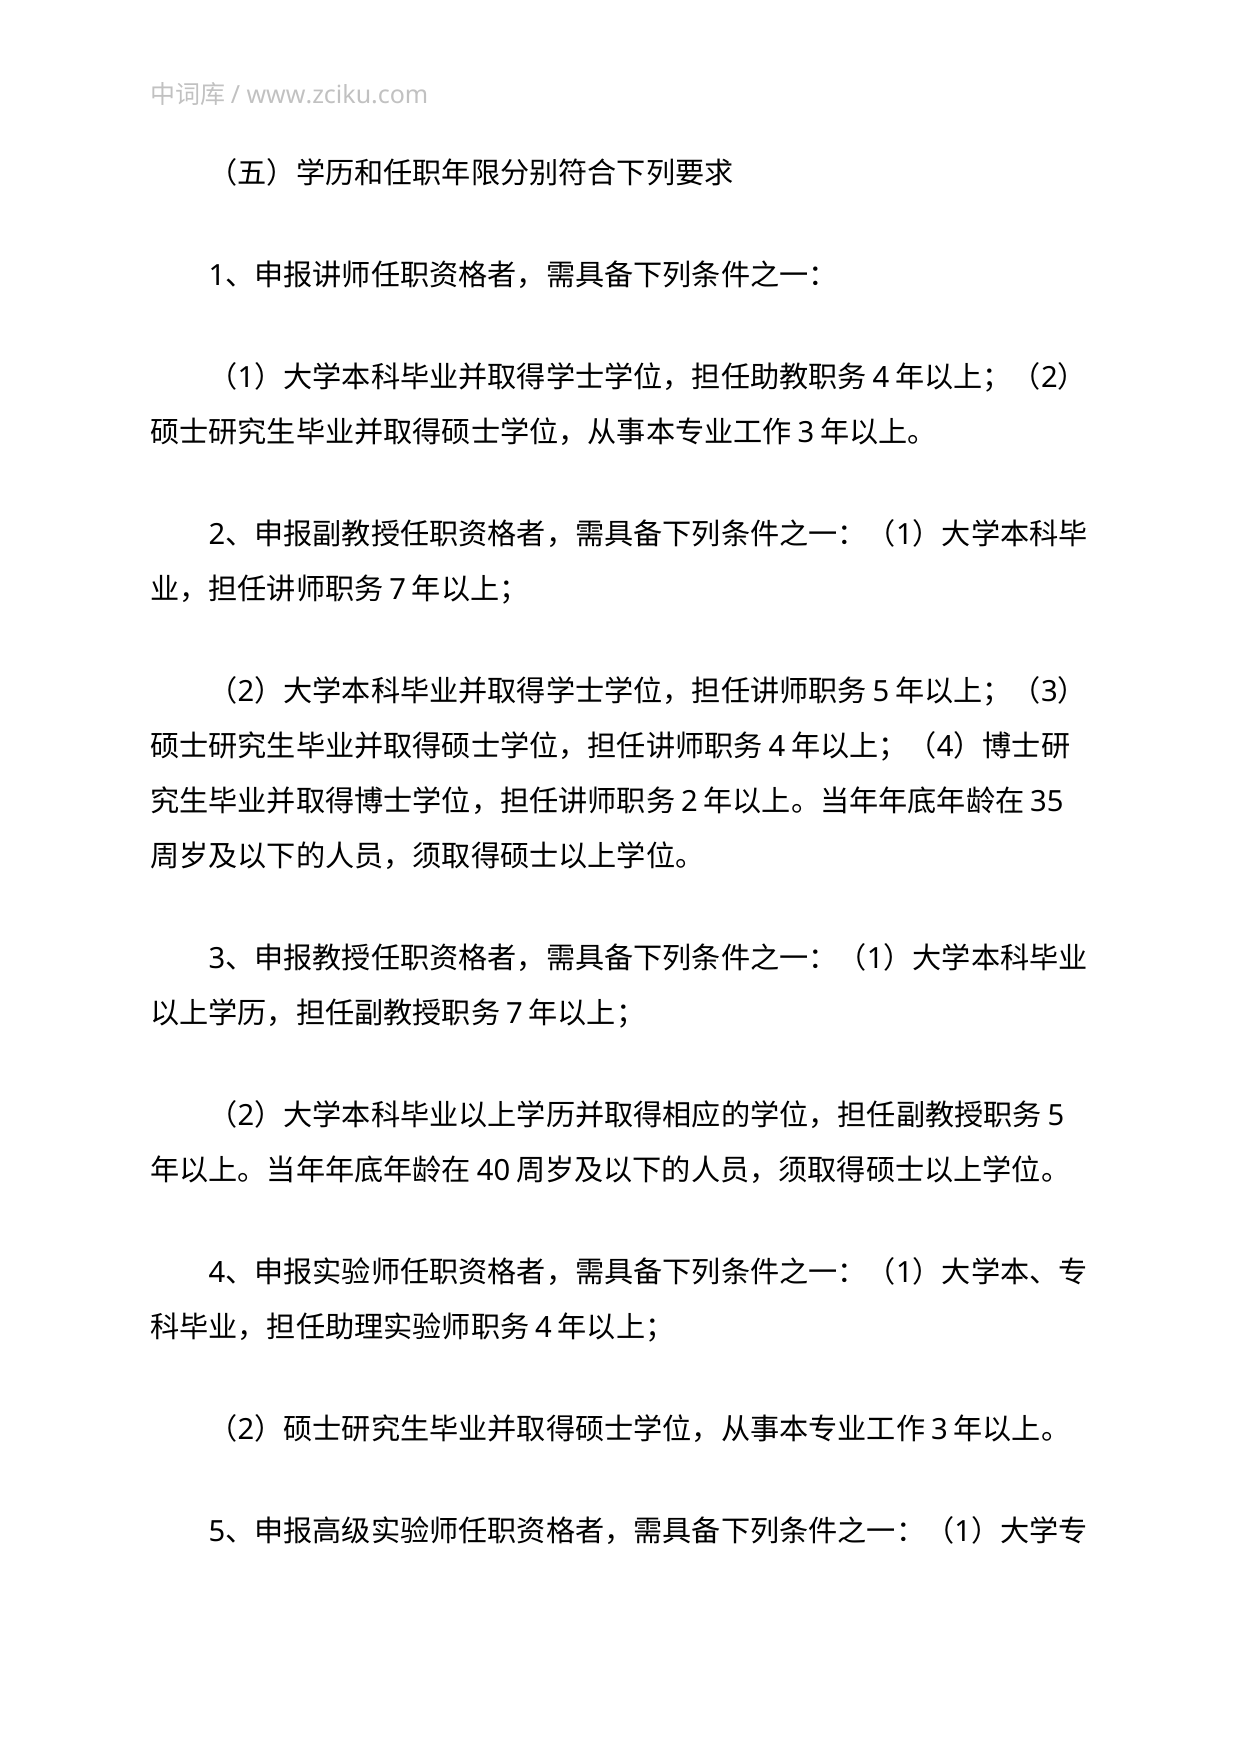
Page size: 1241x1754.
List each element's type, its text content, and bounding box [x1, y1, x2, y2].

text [150, 1507, 1090, 1550]
text （2）大学本科毕业并取得学士学位，担任讲师职务5年以上；（3）硕士研究生毕业并取得硕士学位，担任讲师职务4年以上；（4）博士研究生毕业并取得博士学位，担任讲师职务2年以上。当年年底年龄在35周岁及以下的人员，须取得硕士以上学位。 [150, 668, 1090, 875]
text 1、申报讲师任职资格者，需具备下列条件之一： [150, 252, 1090, 294]
text 2、申报副教授任职资格者，需具备下列条件之一：（1）大学本科毕业，担任讲师职务7年以上； [150, 511, 1090, 608]
text （五）学历和任职年限分别符合下列要求 [150, 150, 1090, 192]
text 4、申报实验师任职资格者，需具备下列条件之一：（1）大学本、专科毕业，担任助理实验师职务4年以上； [150, 1248, 1090, 1346]
text （2）硕士研究生毕业并取得硕士学位，从事本专业工作3年以上。 [150, 1405, 1090, 1448]
text （1）大学本科毕业并取得学士学位，担任助教职务4年以上；（2）硕士研究生毕业并取得硕士学位，从事本专业工作3年以上。 [150, 354, 1090, 451]
text 3、申报教授任职资格者，需具备下列条件之一：（1）大学本科毕业以上学历，担任副教授职务7年以上； [150, 934, 1090, 1032]
text （2）大学本科毕业以上学历并取得相应的学位，担任副教授职务5年以上。当年年底年龄在40周岁及以下的人员，须取得硕士以上学位。 [150, 1091, 1090, 1189]
